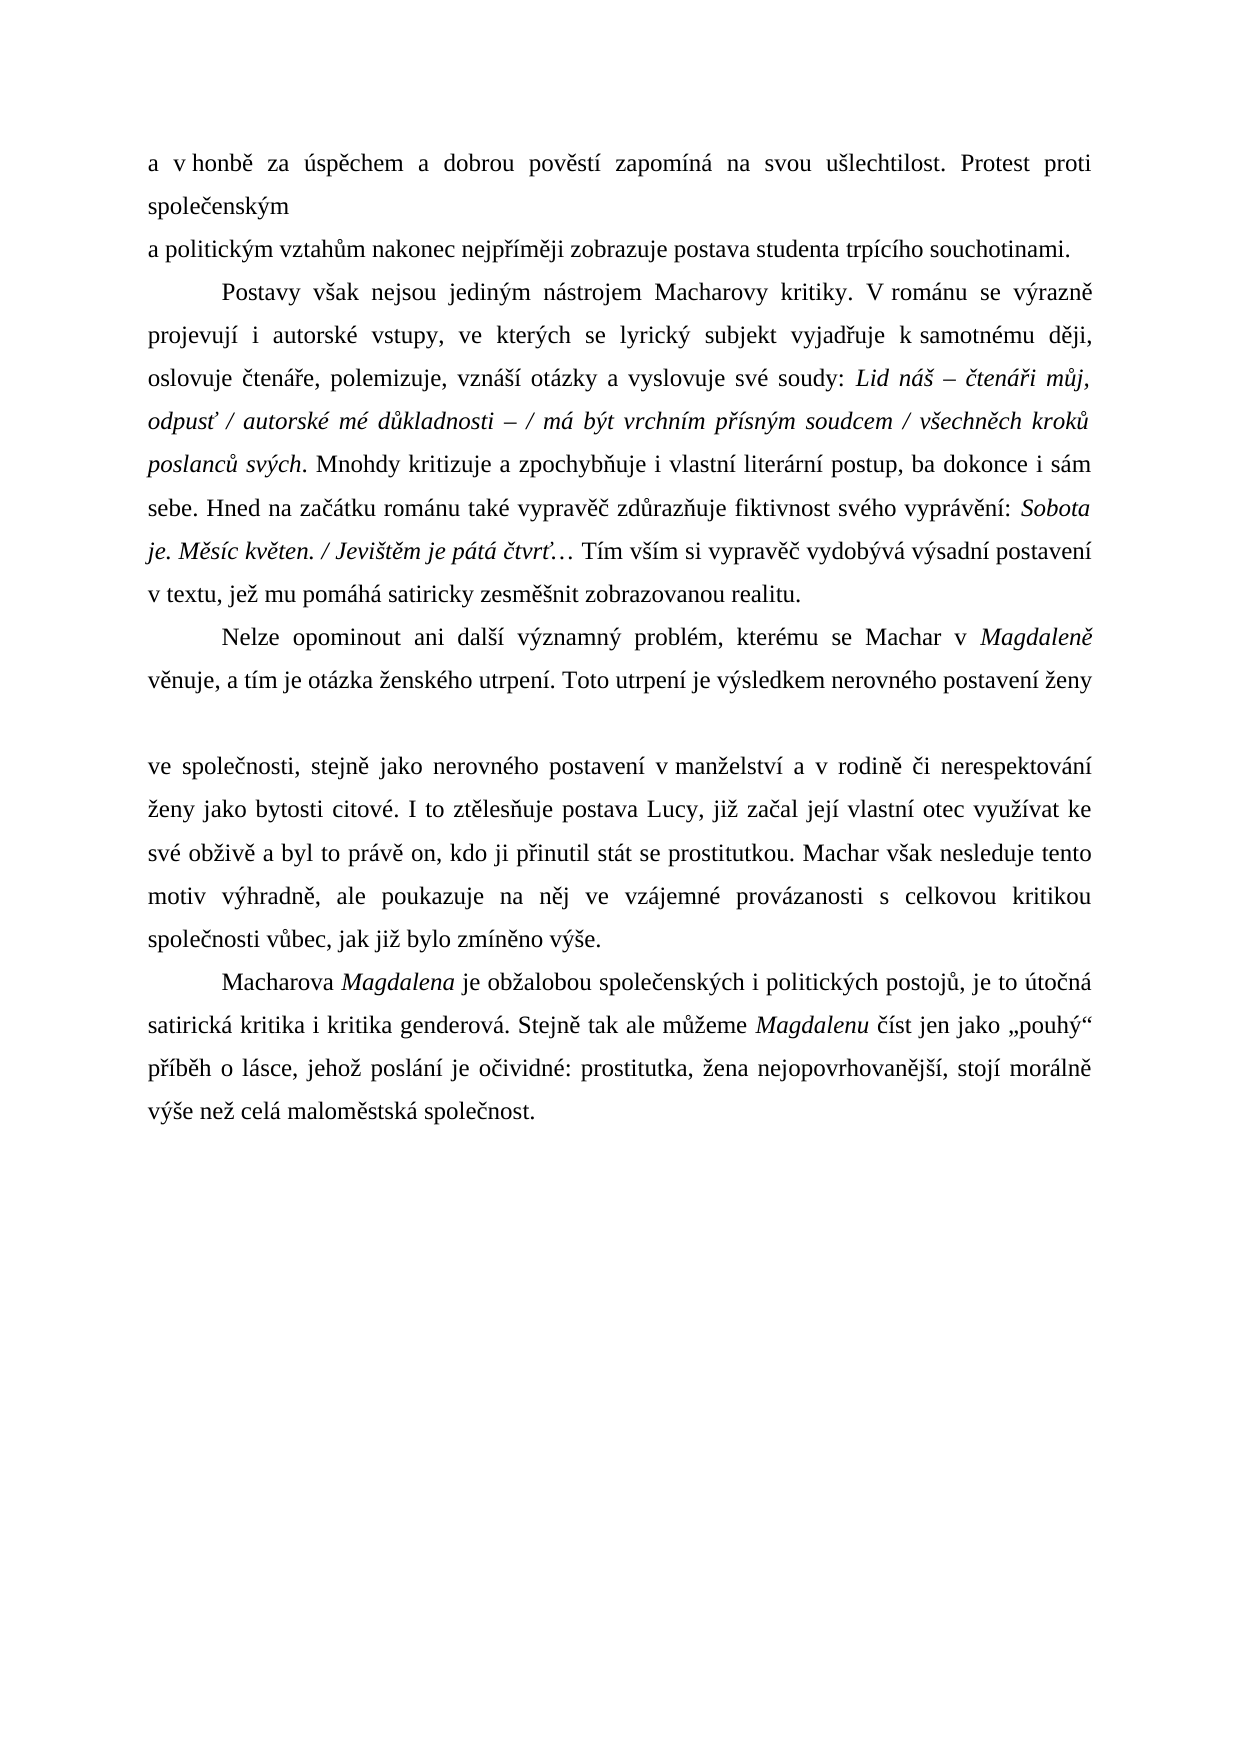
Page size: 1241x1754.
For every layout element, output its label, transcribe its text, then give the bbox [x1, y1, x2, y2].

text Macharova Magdalena je obžalobou společenských i politických postojů, je to útočná satirická kritika i kritika genderová. Stejně tak ale můžeme Magdalenu číst jen jako „pouhý“ příběh o lásce, jehož poslání je očividné: prostitutka, žena nejopovrhovanější, stojí morálně výše než celá maloměstská společnost. [148, 967, 1093, 1125]
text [148, 148, 1093, 263]
text Nelze opominout ani další významný problém, kterému se Machar v Magdaleně věnuje, a tím je otázka ženského utrpení. Toto utrpení je výsledkem nerovného postavení ženy ve společnosti, stejně jako nerovného postavení v manželství a v rodině či nerespektování ženy jako bytosti citové. I to ztělesňuje postava Lucy, již začal její vlastní otec využívat ke své obživě a byl to právě on, kdo ji přinutil stát se prostitutkou. Machar však nesleduje tento motiv výhradně, ale poukazuje na něj ve vzájemné provázanosti s celkovou kritikou společnosti vůbec, jak již bylo zmíněno výše. [148, 622, 1093, 953]
text Postavy však nejsou jediným nástrojem Macharovy kritiky. V románu se výrazně projevují i autorské vstupy, ve kterých se lyrický subjekt vyjadřuje k samotnému ději, oslovuje čtenáře, polemizuje, vznáší otázky a vyslovuje své soudy: Lid náš – čtenáři můj, odpusť / autorské mé důkladnosti – / má být vrchním přísným soudcem / všechněch kroků poslanců svých. Mnohdy kritizuje a zpochybňuje i vlastní literární postup, ba dokonce i sám sebe. Hned na začátku románu také vypravěč zdůrazňuje fiktivnost svého vyprávění: Sobota je. Měsíc květen. / Jevištěm je pátá čtvrť… Tím vším si vypravěč vydobývá výsadní postavení v textu, jež mu pomáhá satiricky zesměšnit zobrazovanou realitu. [148, 277, 1093, 608]
